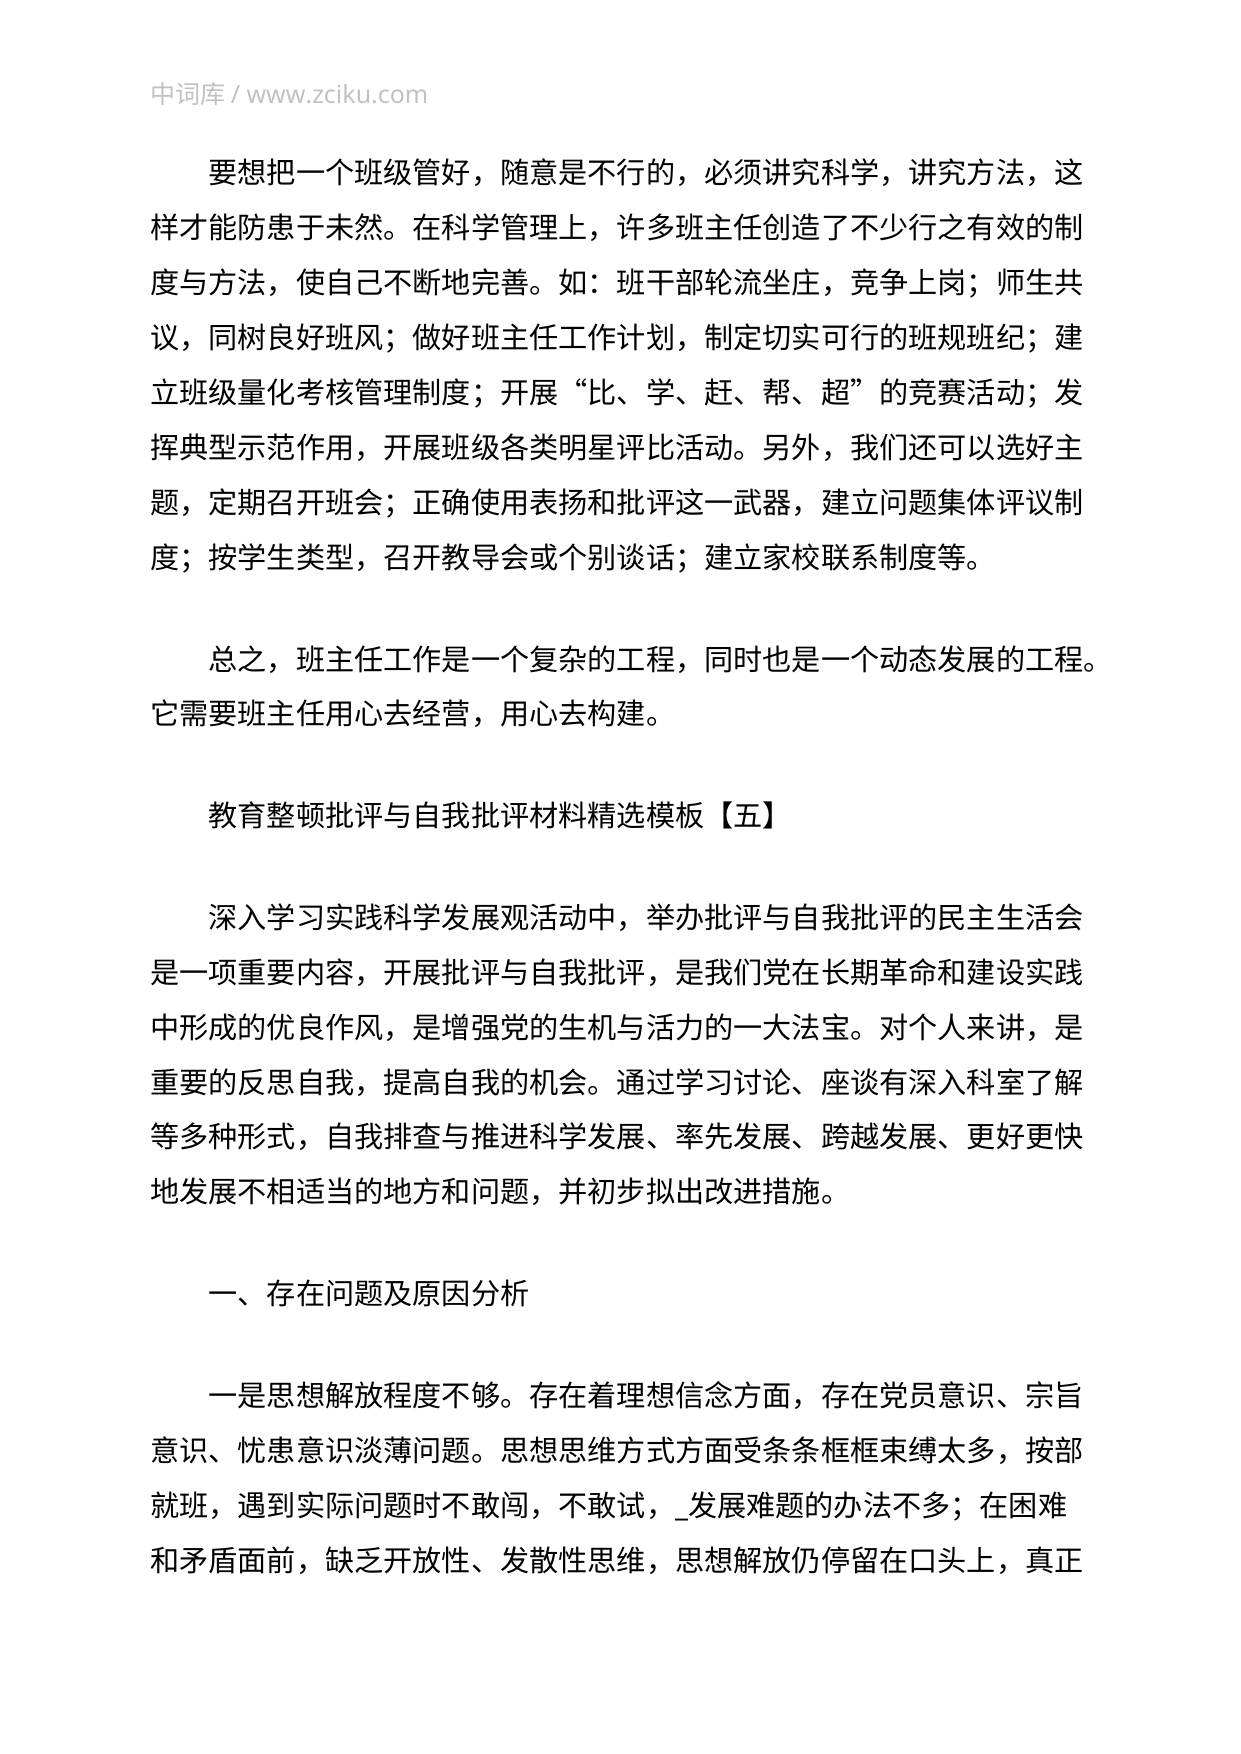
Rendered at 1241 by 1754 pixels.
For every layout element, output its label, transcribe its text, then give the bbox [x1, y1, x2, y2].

text 深入学习实践科学发展观活动中，举办批评与自我批评的民主生活会是一项重要内容，开展批评与自我批评，是我们党在长期革命和建设实践中形成的优良作风，是增强党的生机与活力的一大法宝。对个人来讲，是重要的反思自我，提高自我的机会。通过学习讨论、座谈有深入科室了解等多种形式，自我排查与推进科学发展、率先发展、跨越发展、更好更快地发展不相适当的地方和问题，并初步拟出改进措施。 [150, 894, 1090, 1211]
text 要想把一个班级管好，随意是不行的，必须讲究科学，讲究方法，这样才能防患于未然。在科学管理上，许多班主任创造了不少行之有效的制度与方法，使自己不断地完善。如：班干部轮流坐庄，竞争上岗；师生共议，同树良好班风；做好班主任工作计划，制定切实可行的班规班纪；建立班级量化考核管理制度；开展“比、学、赶、帮、超”的竞赛活动；发挥典型示范作用，开展班级各类明星评比活动。另外，我们还可以选好主题，定期召开班会；正确使用表扬和批评这一武器，建立问题集体评议制度；按学生类型，召开教导会或个别谈话；建立家校联系制度等。 [150, 150, 1090, 577]
text 总之，班主任工作是一个复杂的工程，同时也是一个动态发展的工程。它需要班主任用心去经营，用心去构建。 [150, 636, 1090, 733]
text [150, 1372, 1090, 1579]
text 一、存在问题及原因分析 [150, 1271, 1090, 1313]
text 教育整顿批评与自我批评材料精选模板【五】 [150, 793, 1090, 835]
